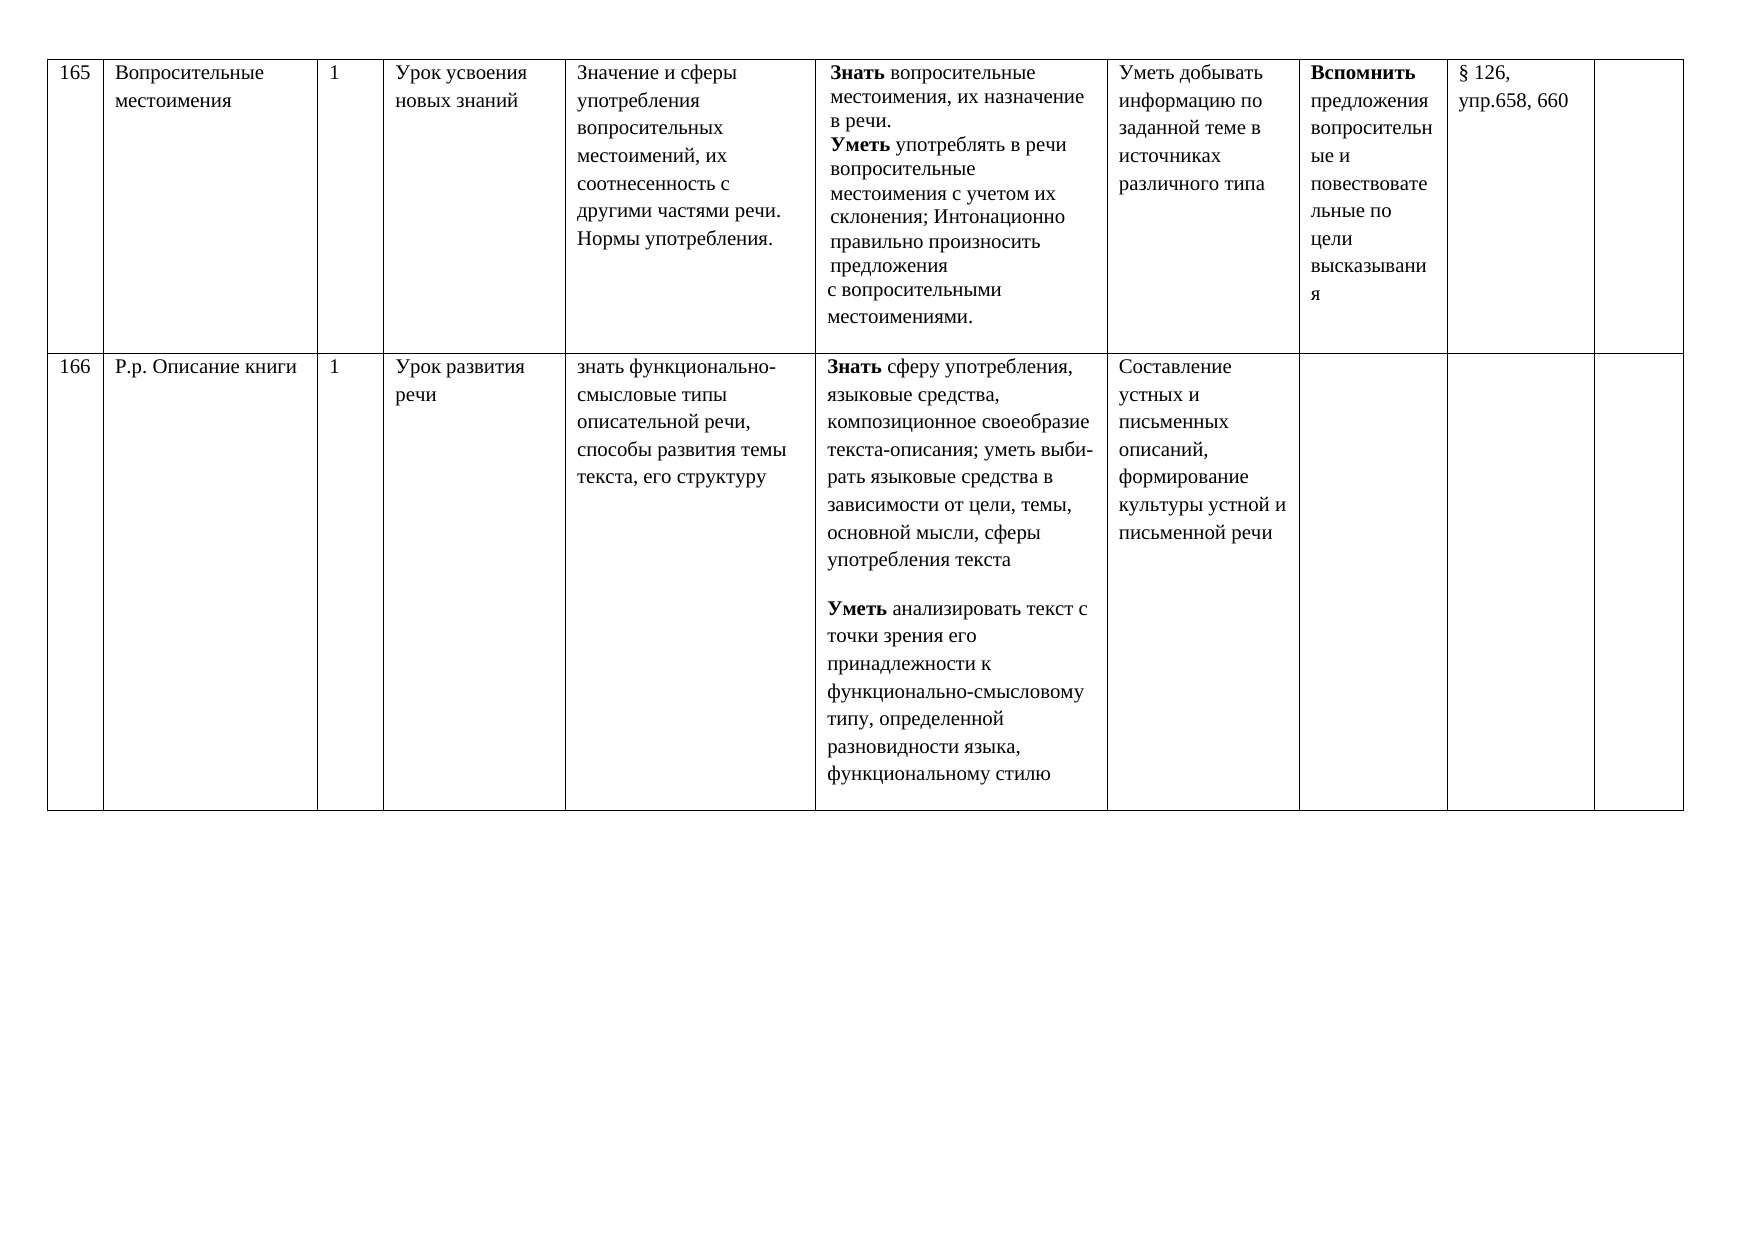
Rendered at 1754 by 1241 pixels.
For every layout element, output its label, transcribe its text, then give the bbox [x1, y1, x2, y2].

table_cell Р.р. Описание книги [104, 354, 317, 810]
table_cell Урок усвоения новых знаний [384, 60, 565, 353]
table_cell Урок развития речи [384, 354, 565, 810]
table_cell Вспомнить предложения вопросительные и повествовательные по цели высказывания [1300, 60, 1447, 353]
table_cell 166 [48, 354, 103, 810]
table_cell Уметь добывать информацию по заданной теме в источниках различного типа [1108, 60, 1299, 353]
table_cell [1448, 354, 1594, 810]
table_cell 1 [318, 60, 383, 353]
table_cell Вопросительные местоимения [104, 60, 317, 353]
table_cell 1 [318, 354, 383, 810]
table_cell [1300, 354, 1447, 810]
table_cell Знать сферу употребления, языковые средства, композиционное своеобразие текста-описания; уметь выби-рать языковые средства в зависимости от цели, темы, основной мысли, сферы употребления текста Уметь анализировать текст с точки зрения его принадлежности к функционально-смысловому типу, определенной разновидности языка, функциональному стилю [816, 354, 1107, 810]
table_cell § 126, упр.658, 660 [1448, 60, 1594, 353]
table_cell 165 [48, 60, 103, 353]
table_cell Знать вопросительные местоимения, их назначение в речи. Уметь употреблять в речи вопросительные местоимения с учетом их склонения; Интонационно правильно произносить предложения с вопросительными местоимениями. [816, 60, 1107, 353]
table_cell знать функционально-смысловые типы описательной речи, способы развития темы текста, его структуру [566, 354, 815, 810]
table_cell Составление устных и письменных описаний, формирование культуры устной и письменной речи [1108, 354, 1299, 810]
table_cell Значение и сферы употребления вопросительных местоимений, их соотнесенность с другими частями речи. Нормы употребления. [566, 60, 815, 353]
table_cell [1595, 354, 1683, 810]
table_cell [1595, 60, 1683, 353]
